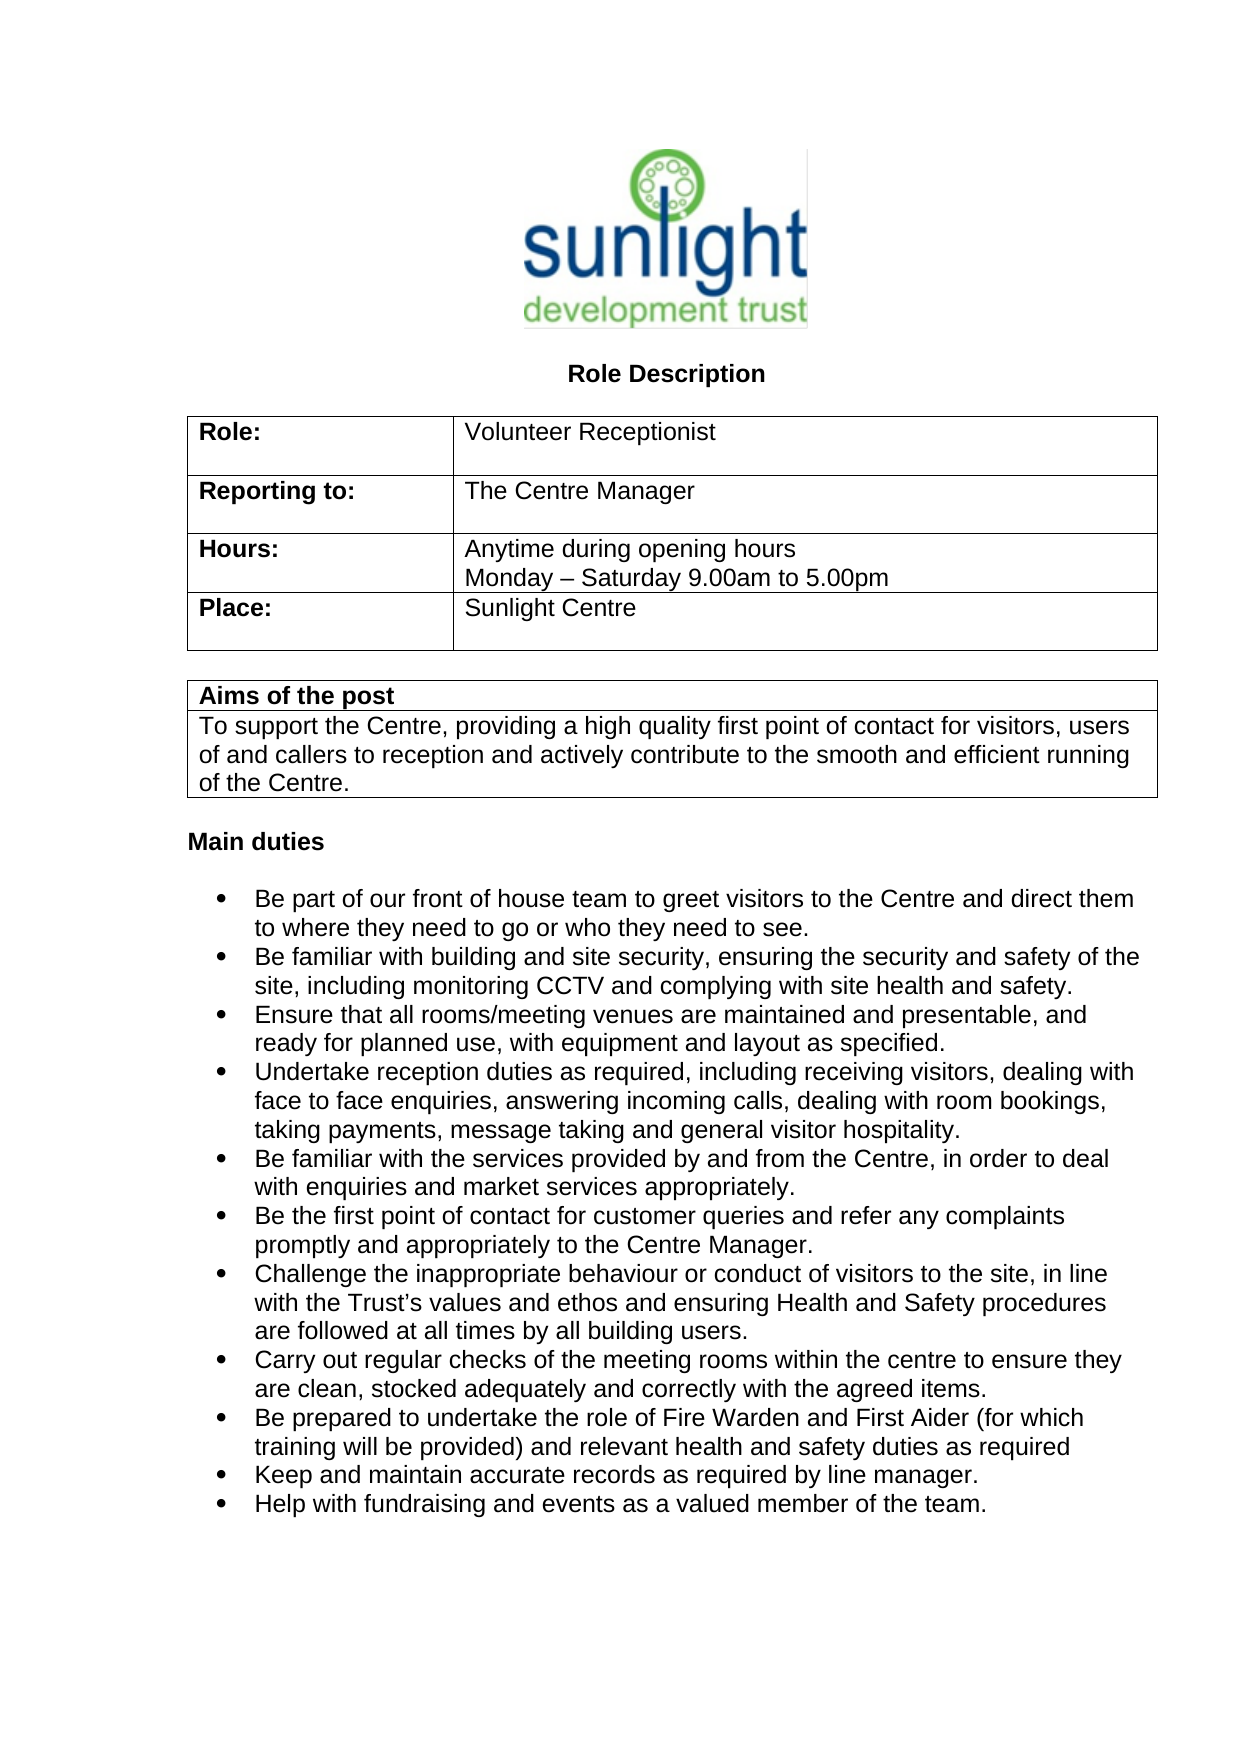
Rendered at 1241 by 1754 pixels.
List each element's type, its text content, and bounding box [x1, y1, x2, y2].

list Be part of our front of house team to greet visitors to the Centre and direct them to where they need to go or who they need to see. [217, 884, 1146, 942]
table_header Aims of the post [188, 681, 1157, 710]
list Carry out regular checks of the meeting rooms within the centre to ensure they are clean, stocked adequately and correctly with the agreed items. [217, 1345, 1146, 1403]
list Undertake reception duties as required, including receiving visitors, dealing with face to face enquiries, answering incoming calls, dealing with room bookings, taking payments, message taking and general visitor hospitality. [217, 1057, 1146, 1143]
text Main duties [187, 827, 1146, 856]
table_cell Reporting to: [188, 476, 453, 533]
table_cell Sunlight Centre [454, 593, 1157, 650]
list Keep and maintain accurate records as required by line manager. [217, 1460, 1146, 1489]
list Be familiar with the services provided by and from the Centre, in order to deal with enquiries and market services appropriately. [217, 1143, 1146, 1201]
list Be prepared to undertake the role of Fire Warden and First Aider (for which training will be provided) and relevant health and safety duties as required [217, 1403, 1146, 1460]
picture [524, 149, 809, 330]
table_cell The Centre Manager [454, 476, 1157, 533]
list Be familiar with building and site security, ensuring the security and safety of the site, including monitoring CCTV and complying with site health and safety. [217, 942, 1146, 999]
text Role Description [187, 358, 1146, 387]
list Ensure that all rooms/meeting venues are maintained and presentable, and ready for planned use, with equipment and layout as specified. [217, 999, 1146, 1057]
table_header Role: [188, 417, 453, 474]
table_cell Place: [188, 593, 453, 650]
table_cell To support the Centre, providing a high quality first point of contact for visitors, users of and callers to reception and actively contribute to the smooth and efficient running of the Centre. [188, 711, 1157, 797]
table_header Volunteer Receptionist [454, 417, 1157, 474]
table_cell Anytime during opening hours Monday – Saturday 9.00am to 5.00pm [454, 534, 1157, 592]
list Help with fundraising and events as a valued member of the team. [217, 1489, 1146, 1518]
list Be the first point of contact for customer queries and refer any complaints promptly and appropriately to the Centre Manager. [217, 1201, 1146, 1259]
list Challenge the inappropriate behaviour or conduct of visitors to the site, in line with the Trust’s values and ethos and ensuring Health and Safety procedures are followed at all times by all building users. [217, 1259, 1146, 1345]
table_cell Hours: [188, 534, 453, 592]
